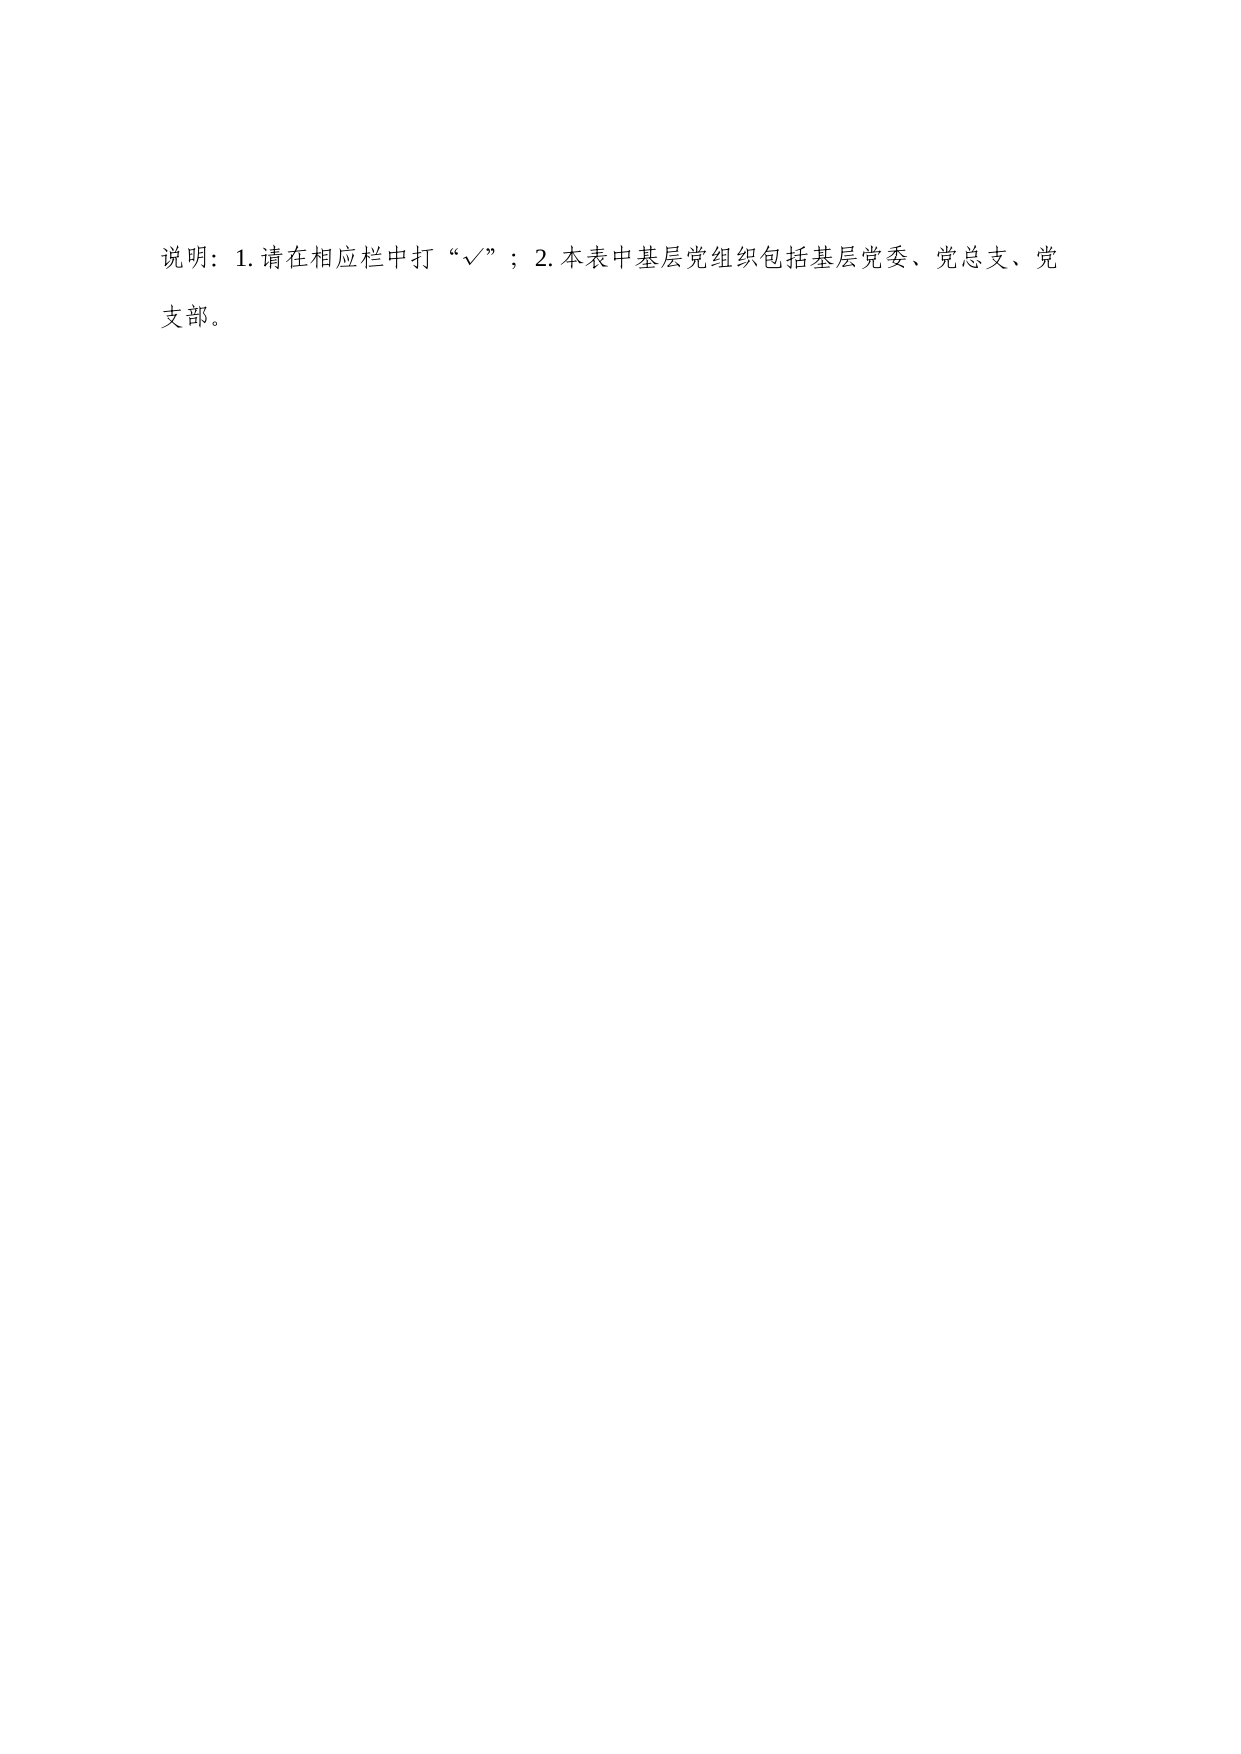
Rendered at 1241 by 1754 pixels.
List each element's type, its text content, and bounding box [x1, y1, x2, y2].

text 说明：1. 请在相应栏中打“√”；2. 本表中基层党组织包括基层党委、党总支、党支部。 [159, 218, 1081, 337]
